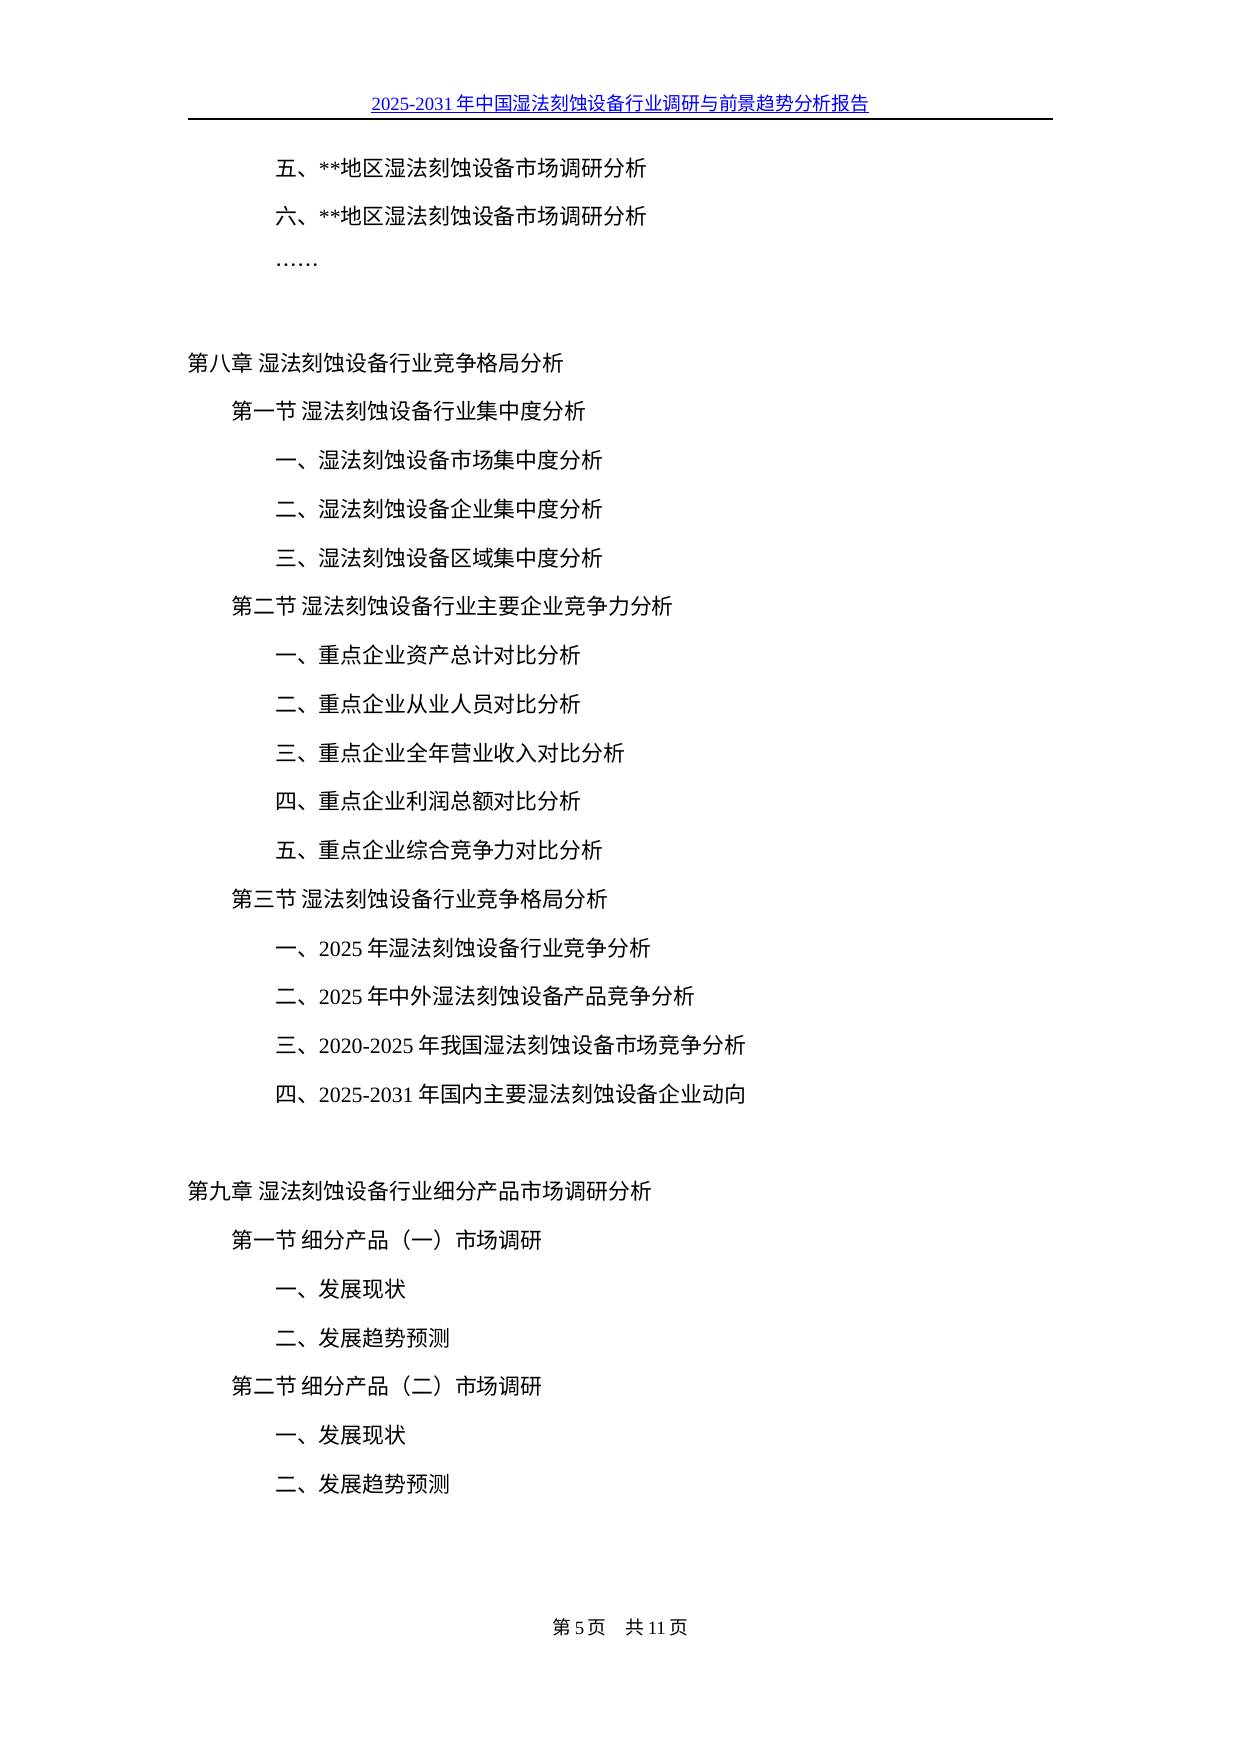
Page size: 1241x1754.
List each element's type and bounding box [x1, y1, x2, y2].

text [187, 150, 1053, 1499]
